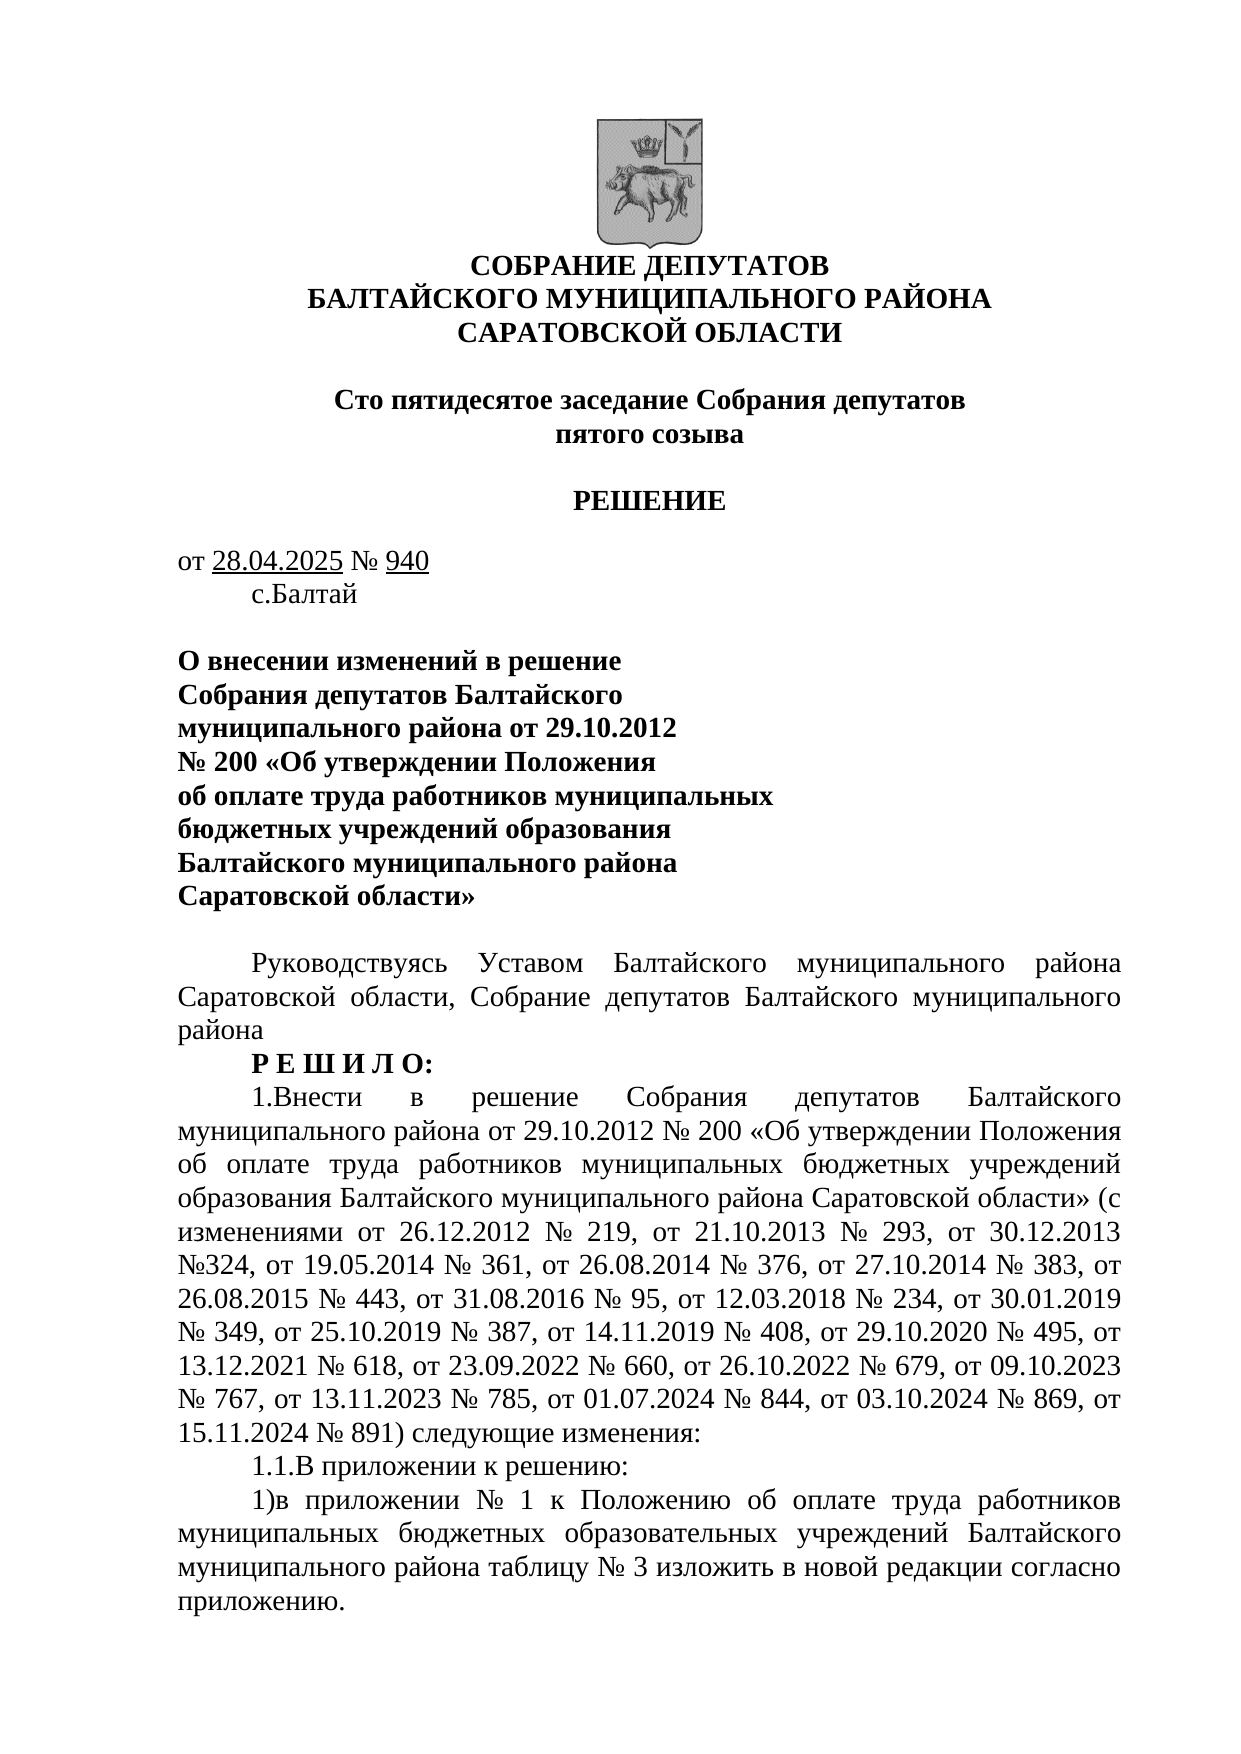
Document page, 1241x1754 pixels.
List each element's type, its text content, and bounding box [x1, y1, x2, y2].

text об оплате труда работников муниципальных [177, 778, 1122, 811]
title с.Балтай [177, 576, 1122, 610]
text Руководствуясь Уставом Балтайского муниципального района Саратовской области, Собрание депутатов Балтайского муниципального района [177, 945, 1122, 1046]
text СОБРАНИЕ ДЕПУТАТОВ [177, 248, 1122, 282]
text 1.1.В приложении к решению: [177, 1448, 1122, 1482]
text 1.Внести в решение Собрания депутатов Балтайского муниципального района от 29.10.2012 № 200 «Об утверждении Положения об оплате труда работников муниципальных бюджетных учреждений образования Балтайского муниципального района Саратовской области» (с изменениями от 26.12.2012 № 219, от 21.10.2013 № 293, от 30.12.2013 №324, от 19.05.2014 № 361, от 26.08.2014 № 376, от 27.10.2014 № 383, от 26.08.2015 № 443, от 31.08.2016 № 95, от 12.03.2018 № 234, от 30.01.2019 № 349, от 25.10.2019 № 387, от 14.11.2019 № 408, от 29.10.2020 № 495, от 13.12.2021 № 618, от 23.09.2022 № 660, от 26.10.2022 № 679, от 09.10.2023 № 767, от 13.11.2023 № 785, от 01.07.2024 № 844, от 03.10.2024 № 869, от 15.11.2024 № 891) следующие изменения: [177, 1079, 1122, 1448]
text Саратовской области» [177, 878, 1122, 912]
text Балтайского муниципального района [177, 845, 1122, 878]
text муниципального района от 29.10.2012 [177, 711, 1122, 744]
text Сто пятидесятое заседание Собрания депутатов [177, 382, 1122, 416]
text 1)в приложении № 1 к Положению об оплате труда работников муниципальных бюджетных образовательных учреждений Балтайского муниципального района таблицу № 3 изложить в новой редакции согласно приложению. [177, 1482, 1122, 1616]
text пятого созыва [177, 416, 1122, 449]
text САРАТОВСКОЙ ОБЛАСТИ [177, 315, 1122, 349]
text № 200 «Об утверждении Положения [177, 744, 1122, 778]
text Р Е Ш И Л О: [177, 1046, 1122, 1079]
text от 28.04.2025 № 940 [177, 543, 1122, 576]
text Собрания депутатов Балтайского [177, 677, 1122, 711]
text О внесении изменений в решение [177, 643, 1122, 677]
picture [596, 118, 703, 249]
text бюджетных учреждений образования [177, 811, 1122, 845]
text БАЛТАЙСКОГО МУНИЦИПАЛЬНОГО РАЙОНА [177, 282, 1122, 315]
text РЕШЕНИЕ [177, 483, 1122, 516]
